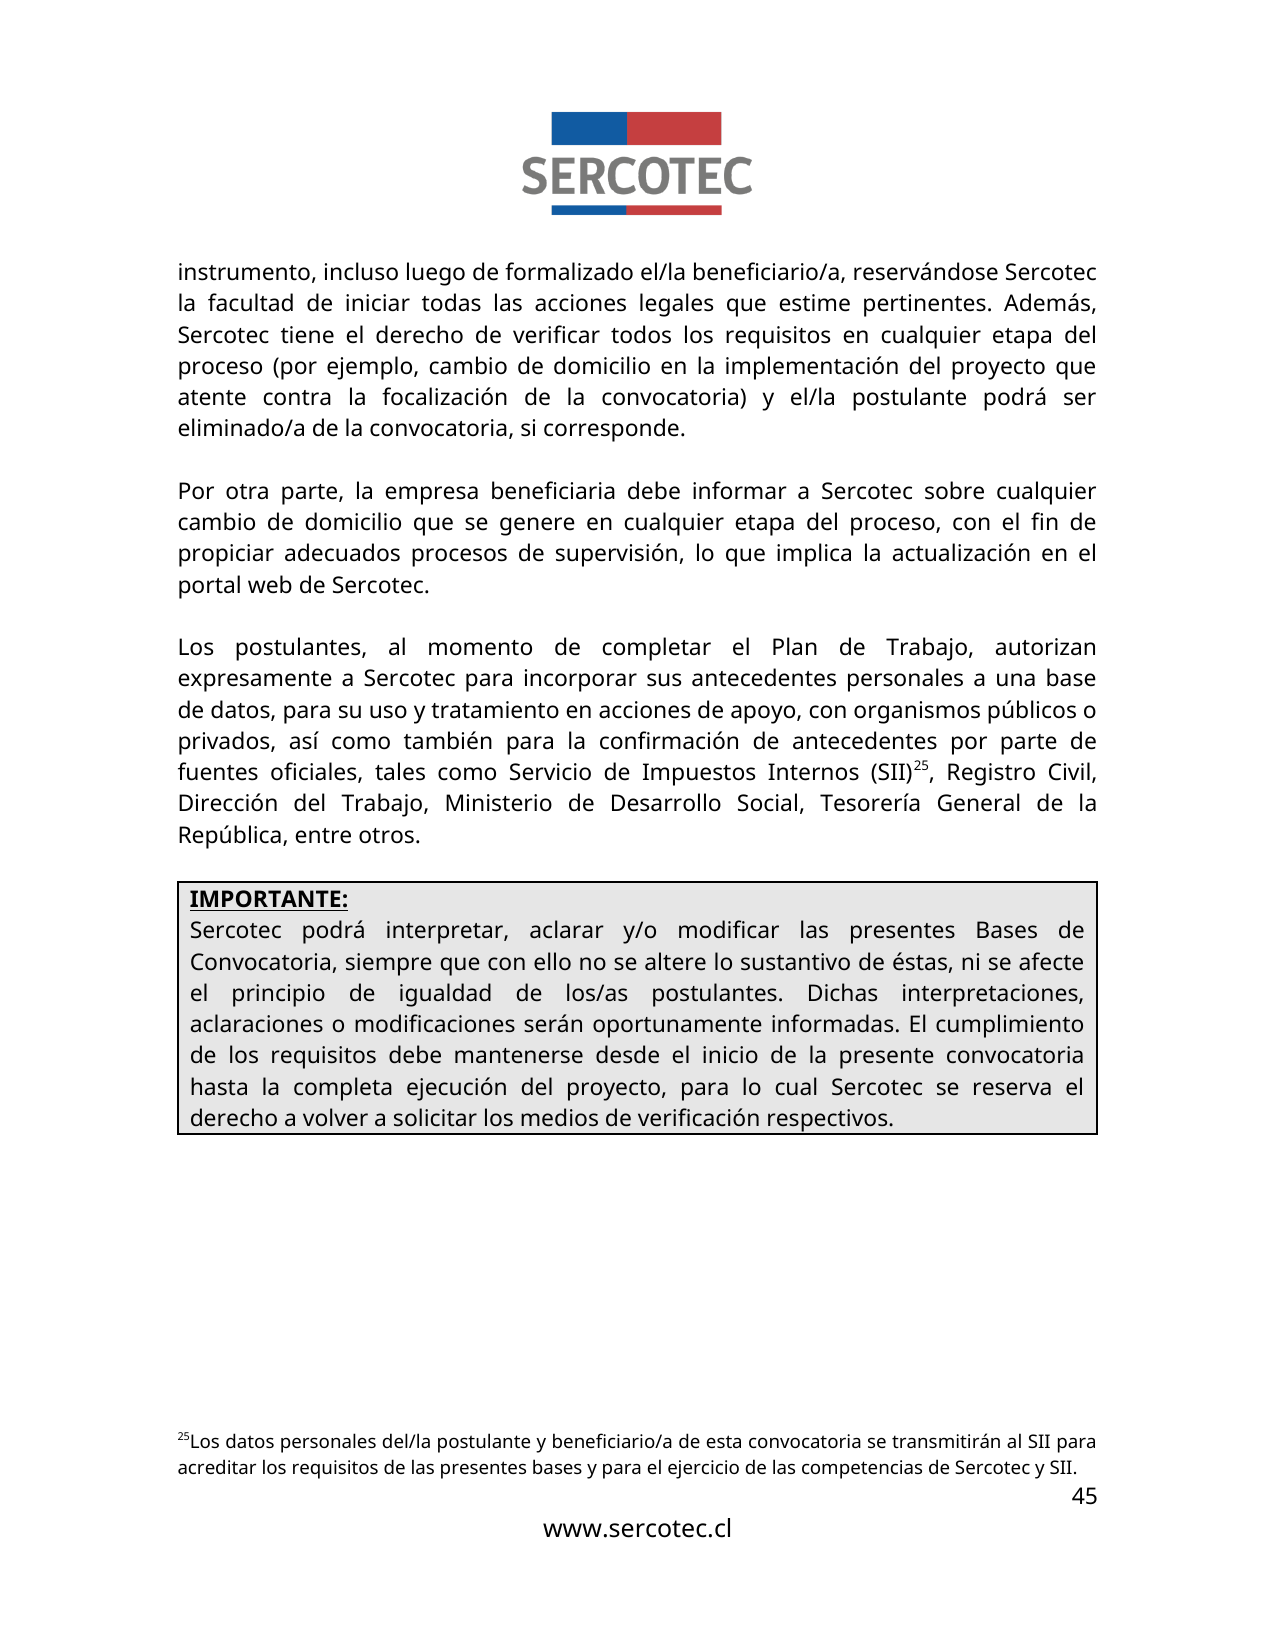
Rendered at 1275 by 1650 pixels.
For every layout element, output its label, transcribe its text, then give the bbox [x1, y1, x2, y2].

table_header IMPORTANTE: Sercotec podrá interpretar, aclarar y/o modificar las presentes Bases de Convocatoria, siempre que con ello no se altere lo sustantivo de éstas, ni se afecte el principio de igualdad de los/as postulantes. Dichas interpretaciones, aclaraciones o modificaciones serán oportunamente informadas. El cumplimiento de los requisitos debe mantenerse desde el inicio de la presente convocatoria hasta la completa ejecución del proyecto, para lo cual Sercotec se reserva el derecho a volver a solicitar los medios de verificación respectivos. [179, 883, 1096, 1133]
text Los postulantes, al momento de completar el Plan de Trabajo, autorizan expresamente a Sercotec para incorporar sus antecedentes personales a una base de datos, para su uso y tratamiento en acciones de apoyo, con organismos públicos o privados, así como también para la confirmación de antecedentes por parte de fuentes oficiales, tales como Servicio de Impuestos Internos (SII), Registro Civil, Dirección del Trabajo, Ministerio de Desarrollo Social, Tesorería General de la República, entre otros. [177, 631, 1098, 850]
picture [512, 105, 763, 225]
text Por otra parte, la empresa beneficiaria debe informar a Sercotec sobre cualquier cambio de domicilio que se genere en cualquier etapa del proceso, con el fin de propiciar adecuados procesos de supervisión, lo que implica la actualización en el portal web de Sercotec. [177, 475, 1098, 600]
